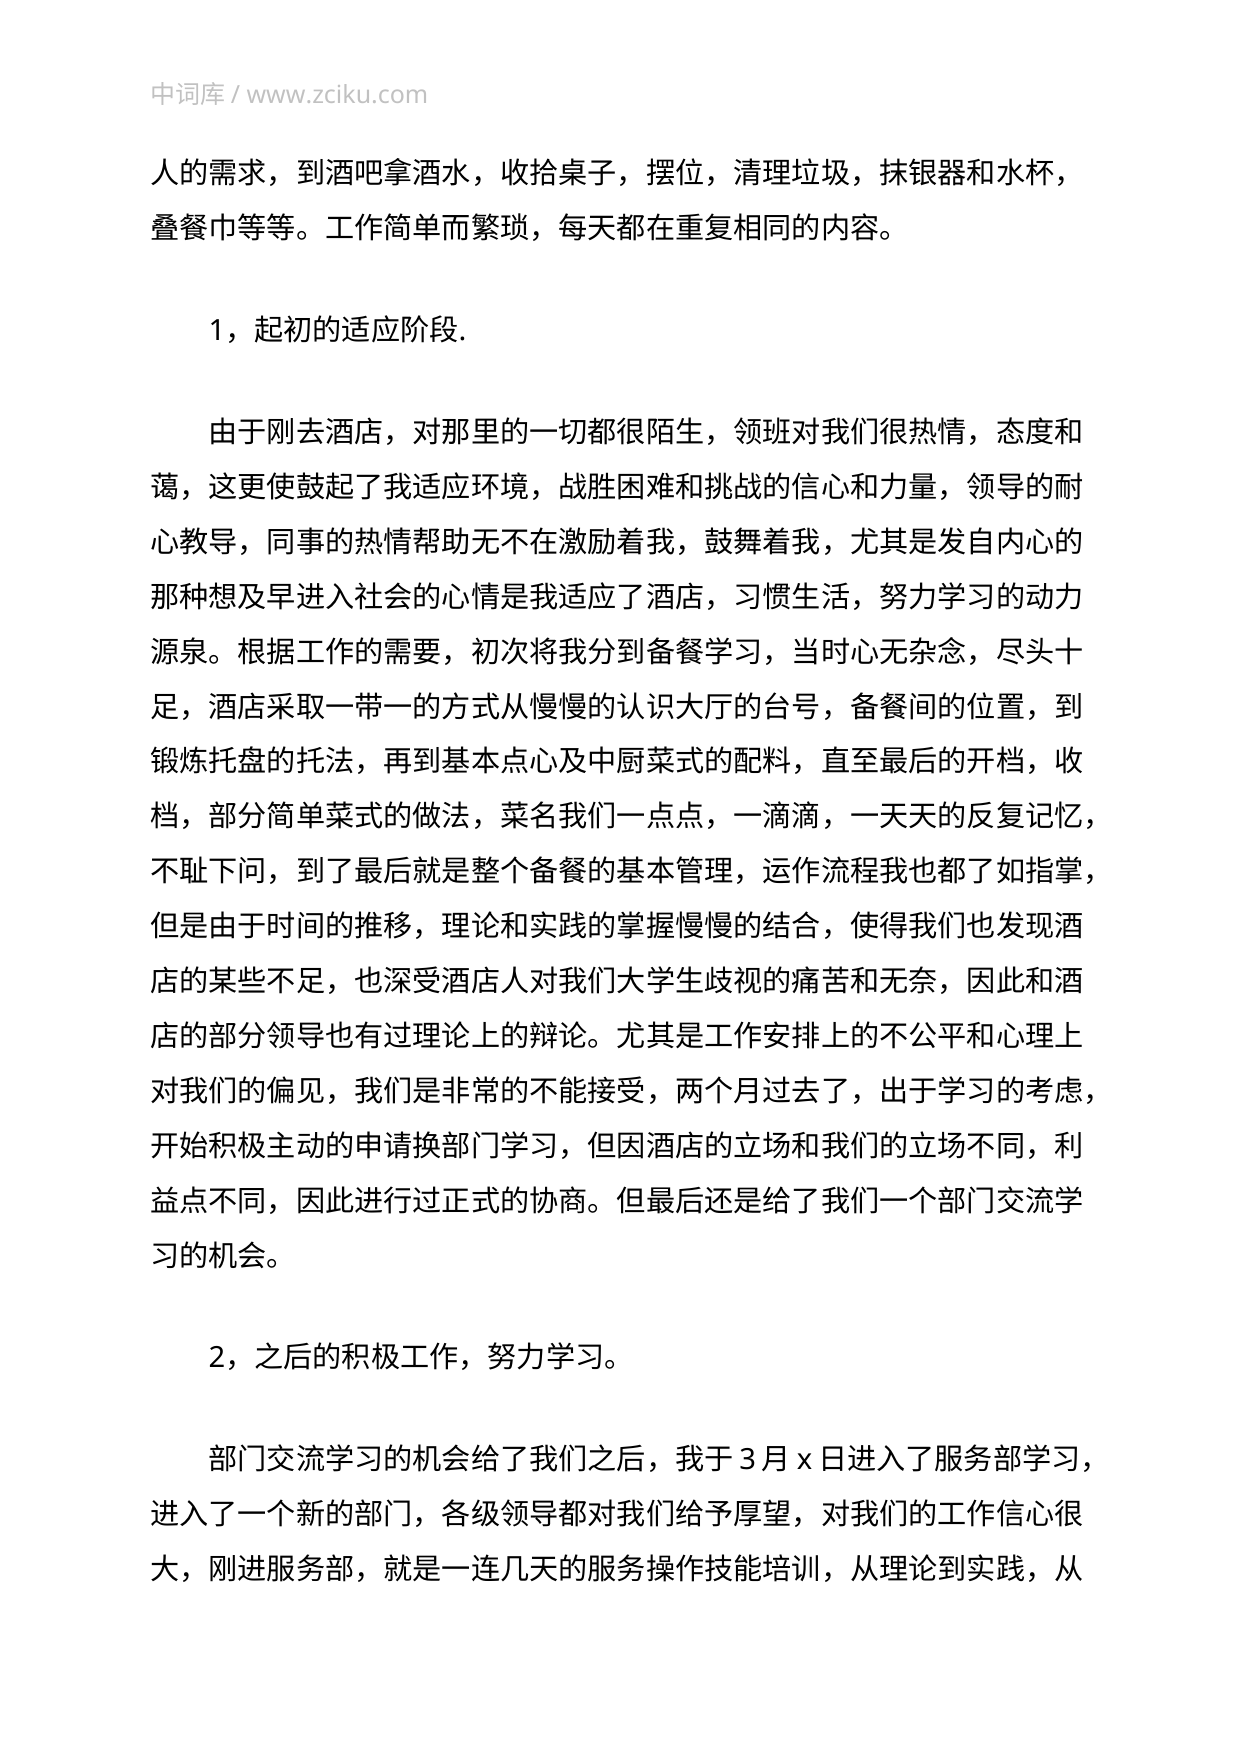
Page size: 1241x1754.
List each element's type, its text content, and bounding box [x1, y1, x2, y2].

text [150, 1436, 1090, 1588]
text 由于刚去酒店，对那里的一切都很陌生，领班对我们很热情，态度和蔼，这更使鼓起了我适应环境，战胜困难和挑战的信心和力量，领导的耐心教导，同事的热情帮助无不在激励着我，鼓舞着我，尤其是发自内心的那种想及早进入社会的心情是我适应了酒店，习惯生活，努力学习的动力源泉。根据工作的需要，初次将我分到备餐学习，当时心无杂念，尽头十足，酒店采取一带一的方式从慢慢的认识大厅的台号，备餐间的位置，到锻炼托盘的托法，再到基本点心及中厨菜式的配料，直至最后的开档，收档，部分简单菜式的做法，菜名我们一点点，一滴滴，一天天的反复记忆，不耻下问，到了最后就是整个备餐的基本管理，运作流程我也都了如指掌，但是由于时间的推移，理论和实践的掌握慢慢的结合，使得我们也发现酒店的某些不足，也深受酒店人对我们大学生歧视的痛苦和无奈，因此和酒店的部分领导也有过理论上的辩论。尤其是工作安排上的不公平和心理上对我们的偏见，我们是非常的不能接受，两个月过去了，出于学习的考虑，开始积极主动的申请换部门学习，但因酒店的立场和我们的立场不同，利益点不同，因此进行过正式的协商。但最后还是给了我们一个部门交流学习的机会。 [150, 409, 1090, 1274]
text 2，之后的积极工作，努力学习。 [150, 1334, 1090, 1376]
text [150, 150, 1090, 247]
text 1，起初的适应阶段. [150, 307, 1090, 349]
